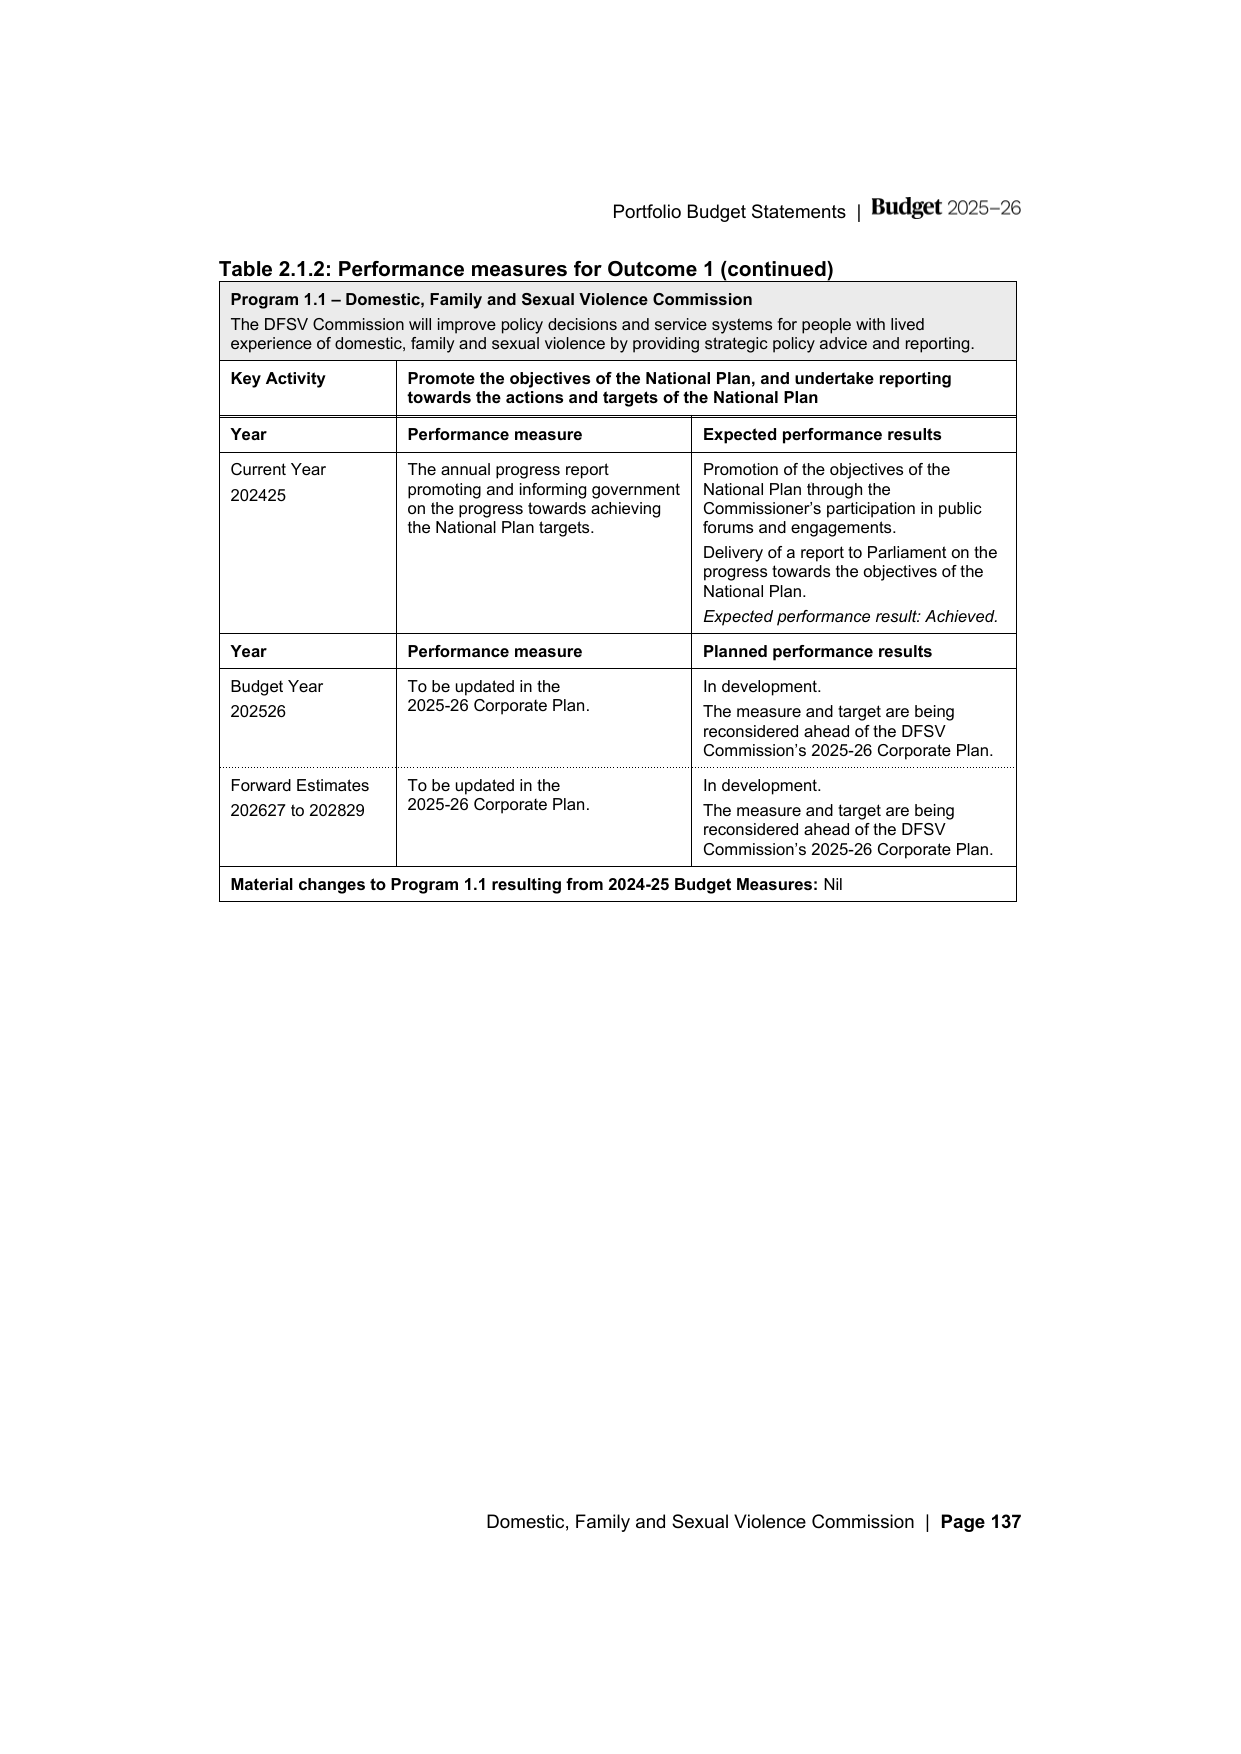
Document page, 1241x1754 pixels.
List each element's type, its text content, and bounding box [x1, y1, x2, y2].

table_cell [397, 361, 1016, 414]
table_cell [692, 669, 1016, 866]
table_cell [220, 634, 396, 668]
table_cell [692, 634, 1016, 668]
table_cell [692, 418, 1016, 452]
subtitle Table 2.1.2: Performance measures for Outcome 1 (continued) [218, 257, 1022, 281]
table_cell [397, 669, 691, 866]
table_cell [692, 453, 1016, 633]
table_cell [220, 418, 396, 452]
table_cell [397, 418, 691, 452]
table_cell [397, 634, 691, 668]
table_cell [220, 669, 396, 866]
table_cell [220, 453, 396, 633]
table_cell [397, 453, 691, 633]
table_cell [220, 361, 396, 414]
picture [871, 197, 1022, 219]
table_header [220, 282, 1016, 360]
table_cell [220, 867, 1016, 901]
